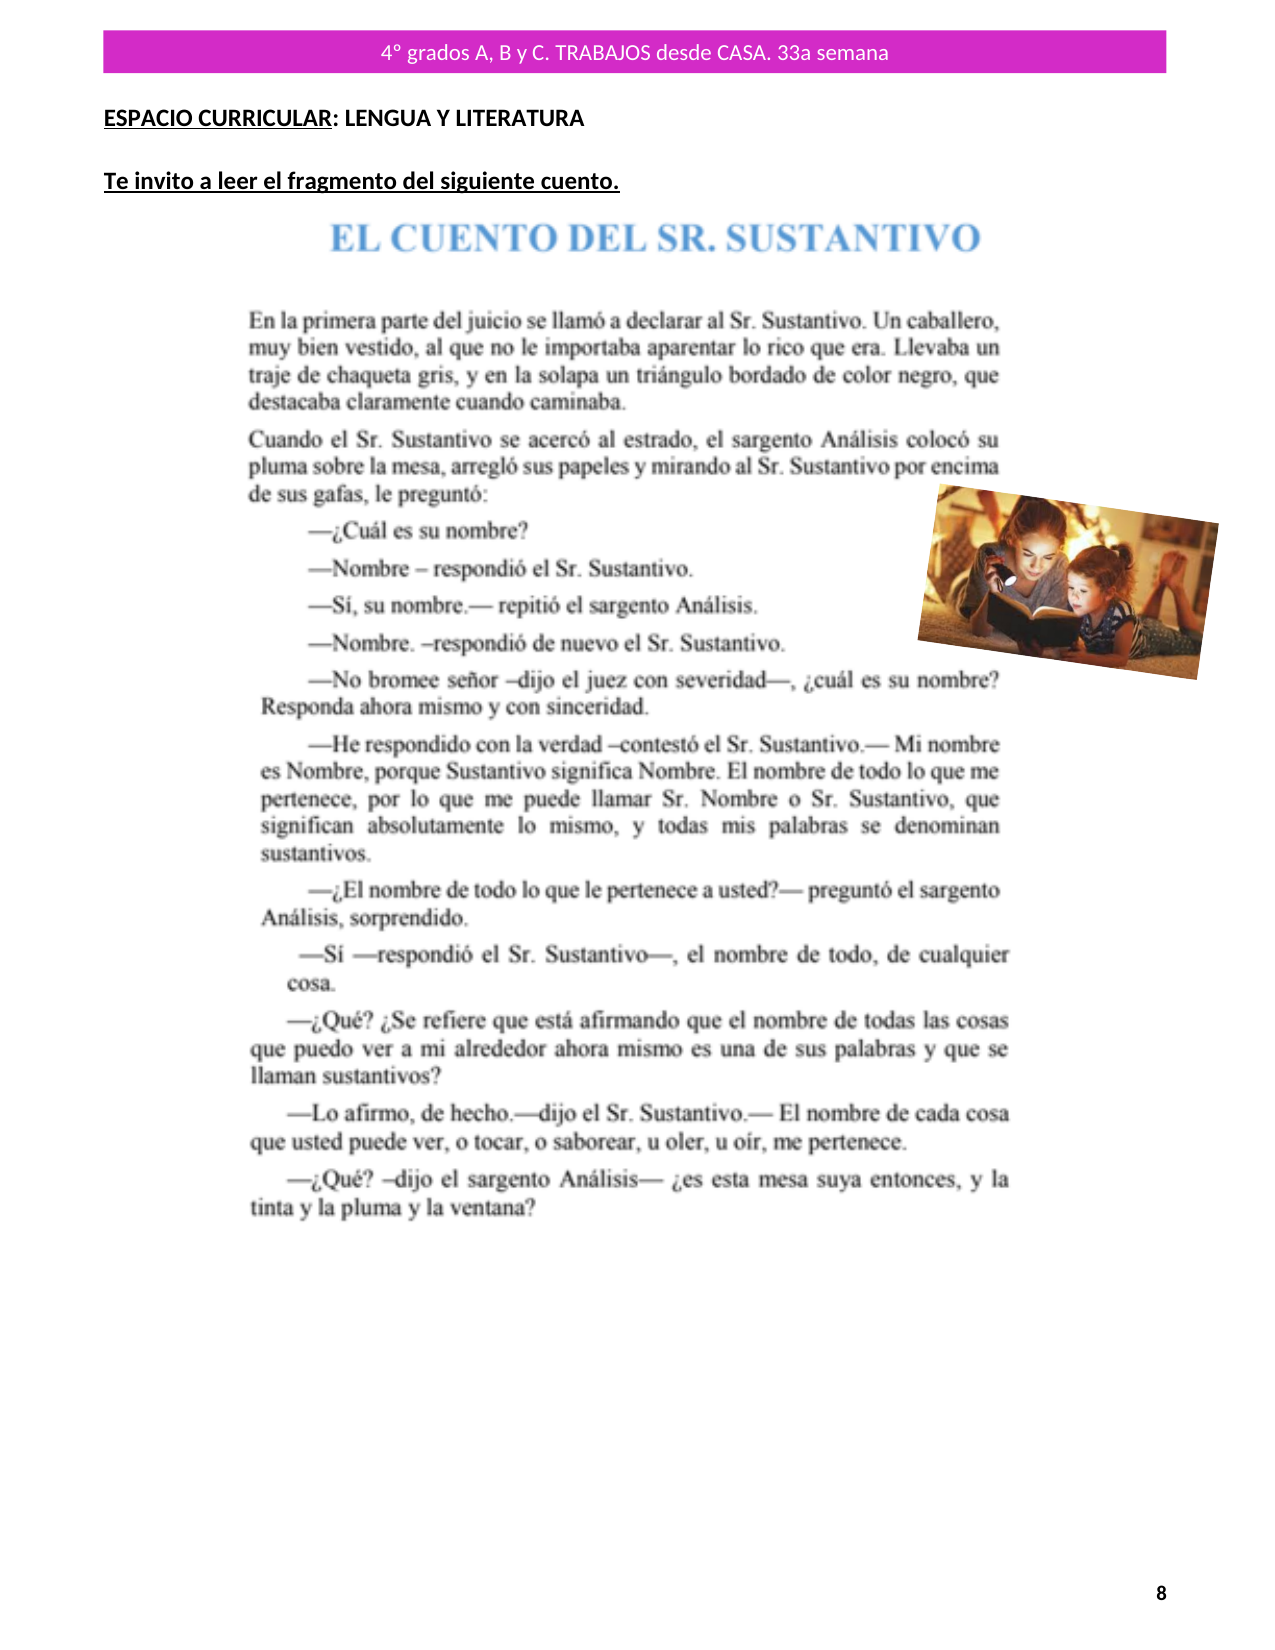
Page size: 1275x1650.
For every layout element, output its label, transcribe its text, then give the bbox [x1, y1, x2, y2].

text Te invito a leer el fragmento del siguiente cuento. [103, 165, 1167, 195]
picture [229, 214, 1218, 1227]
text ESPACIO CURRICULAR: LENGUA Y LITERATURA [103, 102, 1167, 132]
